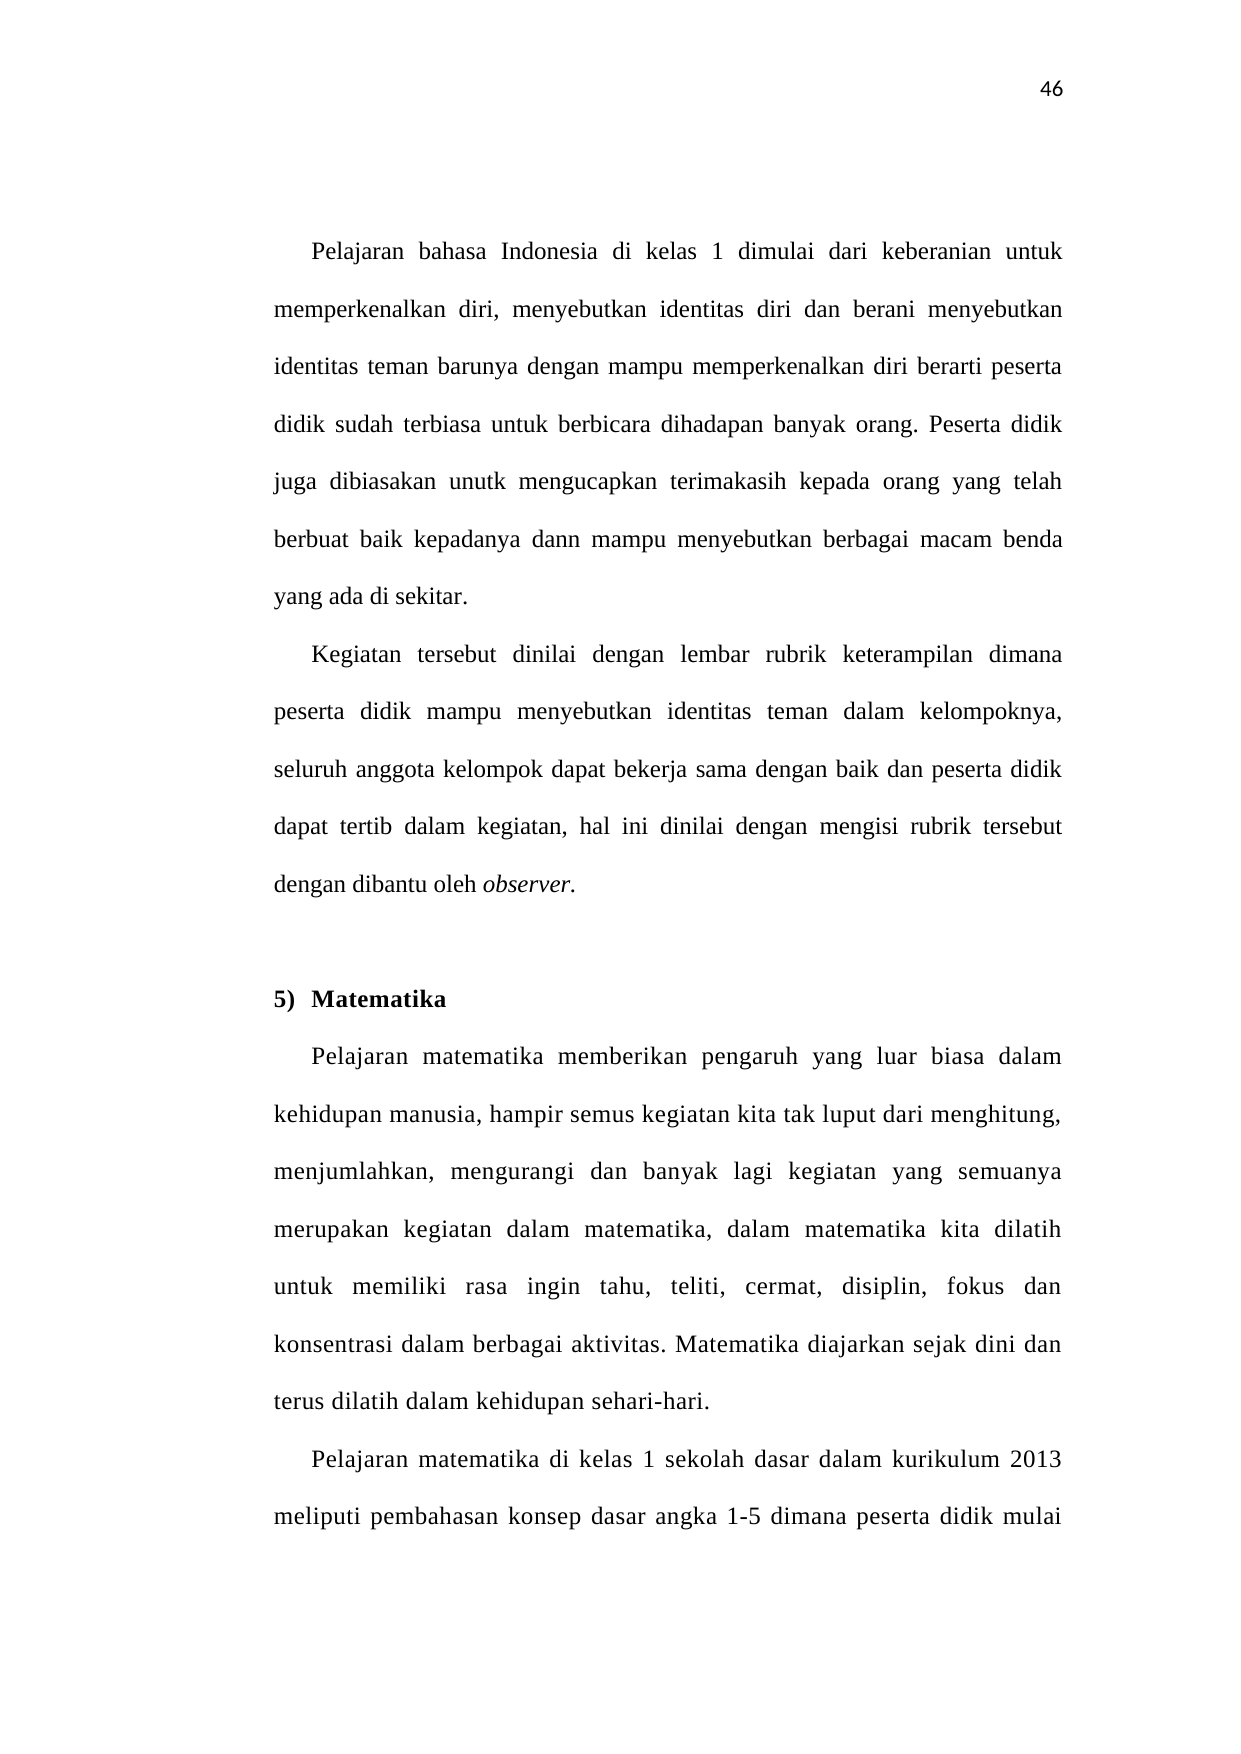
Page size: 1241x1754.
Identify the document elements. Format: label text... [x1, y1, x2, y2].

text Kegiatan tersebut dinilai dengan lembar rubrik keterampilan dimana peserta didik mampu menyebutkan identitas teman dalam kelompoknya, seluruh anggota kelompok dapat bekerja sama dengan baik dan peserta didik dapat tertib dalam kegiatan, hal ini dinilai dengan mengisi rubrik tersebut dengan dibantu oleh observer. [274, 639, 1063, 897]
text Pelajaran matematika memberikan pengaruh yang luar biasa dalam kehidupan manusia, hampir semus kegiatan kita tak luput dari menghitung, menjumlahkan, mengurangi dan banyak lagi kegiatan yang semuanya merupakan kegiatan dalam matematika, dalam matematika kita dilatih untuk memiliki rasa ingin tahu, teliti, cermat, disiplin, fokus dan konsentrasi dalam berbagai aktivitas. Matematika diajarkan sejak dini dan terus dilatih dalam kehidupan sehari-hari. [274, 1041, 1063, 1415]
list Matematika [274, 984, 1063, 1012]
text Pelajaran bahasa Indonesia di kelas 1 dimulai dari keberanian untuk memperkenalkan diri, menyebutkan identitas diri dan berani menyebutkan identitas teman barunya dengan mampu memperkenalkan diri berarti peserta didik sudah terbiasa untuk berbicara dihadapan banyak orang. Peserta didik juga dibiasakan unutk mengucapkan terimakasih kepada orang yang telah berbuat baik kepadanya dann mampu menyebutkan berbagai macam benda yang ada di sekitar. [274, 236, 1063, 610]
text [274, 1444, 1063, 1530]
